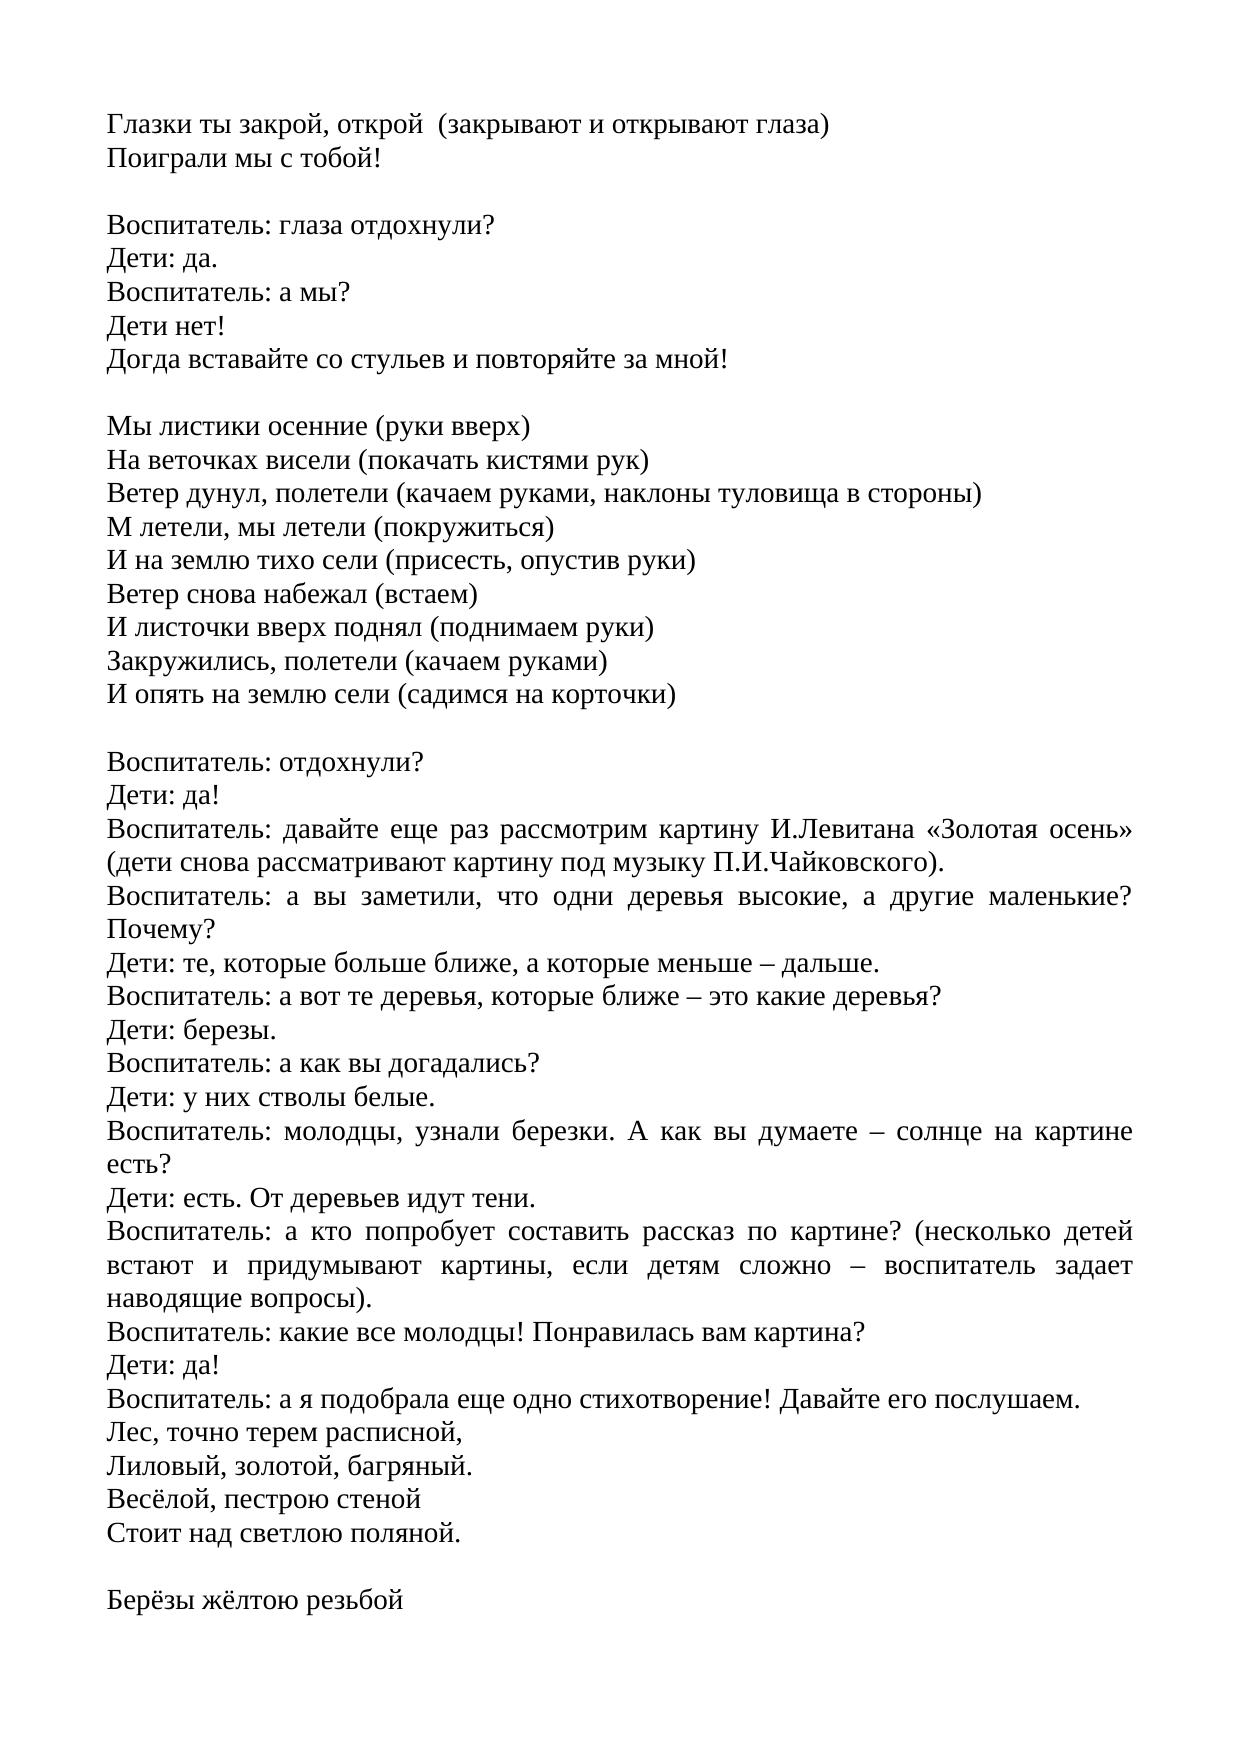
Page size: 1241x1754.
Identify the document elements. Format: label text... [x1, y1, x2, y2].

text Стоит над светлою поляной. [106, 1515, 1134, 1549]
text Воспитатель: глаза отдохнули? [106, 207, 1134, 241]
text Воспитатель: а вот те деревья, которые ближе – это какие деревья? [106, 978, 1134, 1012]
text И на землю тихо сели (присесть, опустив руки) [106, 542, 1134, 576]
text Мы листики осенние (руки вверх) [106, 408, 1134, 442]
text Догда вставайте со стульев и повторяйте за мной! [106, 341, 1134, 375]
text На веточках висели (покачать кистями рук) [106, 442, 1134, 475]
text Воспитатель: отдохнули? [106, 744, 1134, 777]
text Воспитатель: а кто попробует составить рассказ по картине? (несколько детей встают и придумывают картины, если детям сложно – воспитатель задает наводящие вопросы). [106, 1213, 1134, 1314]
text Лес, точно терем расписной, [106, 1414, 1134, 1448]
text Дети: да. [106, 241, 1134, 274]
text Воспитатель: а мы? [106, 274, 1134, 308]
text Весёлой, пестрою стеной [106, 1482, 1134, 1515]
text Дети: да! [106, 1347, 1134, 1381]
text Глазки ты закрой, открой (закрывают и открывают глаза) [106, 106, 1134, 140]
text Дети нет! [106, 308, 1134, 341]
text Воспитатель: а как вы догадались? [106, 1046, 1134, 1079]
text Дети: те, которые больше ближе, а которые меньше – дальше. [106, 945, 1134, 978]
text Воспитатель: давайте еще раз рассмотрим картину И.Левитана «Золотая осень» (дети снова рассматривают картину под музыку П.И.Чайковского). [106, 811, 1134, 878]
text Закружились, полетели (качаем руками) [106, 643, 1134, 677]
text Воспитатель: а вы заметили, что одни деревья высокие, а другие маленькие? Почему? [106, 878, 1134, 945]
text Воспитатель: какие все молодцы! Понравилась вам картина? [106, 1314, 1134, 1347]
text Поиграли мы с тобой! [106, 140, 1134, 173]
text Ветер дунул, полетели (качаем руками, наклоны туловища в стороны) [106, 475, 1134, 509]
text И опять на землю сели (садимся на корточки) [106, 677, 1134, 710]
text М летели, мы летели (покружиться) [106, 509, 1134, 542]
text Лиловый, золотой, багряный. [106, 1448, 1134, 1482]
text Дети: есть. От деревьев идут тени. [106, 1180, 1134, 1213]
text Воспитатель: молодцы, узнали березки. А как вы думаете – солнце на картине есть? [106, 1113, 1134, 1180]
text Дети: березы. [106, 1012, 1134, 1046]
text И листочки вверх поднял (поднимаем руки) [106, 609, 1134, 643]
text Дети: да! [106, 777, 1134, 811]
text Воспитатель: а я подобрала еще одно стихотворение! Давайте его послушаем. [106, 1381, 1134, 1414]
text Ветер снова набежал (встаем) [106, 576, 1134, 609]
text Дети: у них стволы белые. [106, 1079, 1134, 1113]
text Берёзы жёлтою резьбой [106, 1582, 1134, 1616]
